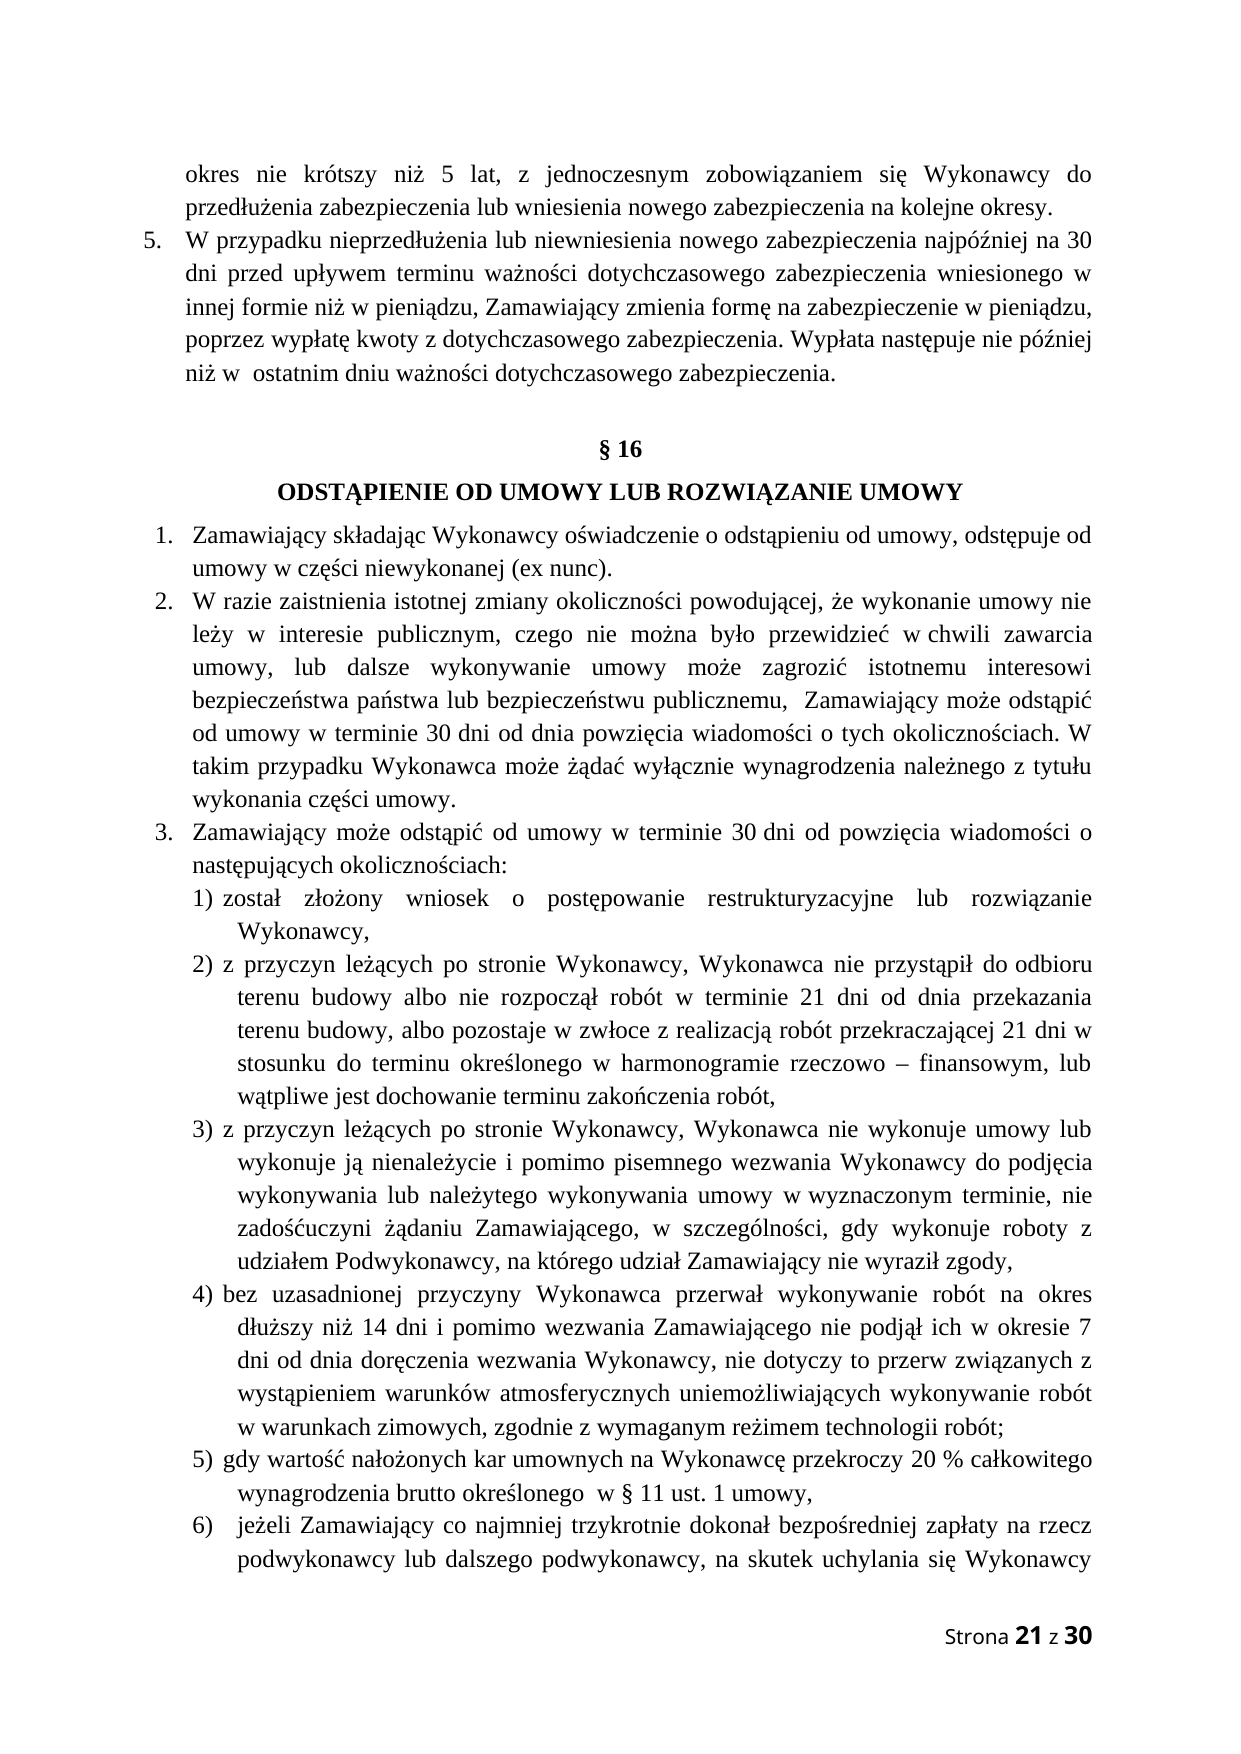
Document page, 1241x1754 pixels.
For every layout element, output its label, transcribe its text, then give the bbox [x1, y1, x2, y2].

list W przypadku nieprzedłużenia lub niewniesienia nowego zabezpieczenia najpóźniej na 30 dni przed upływem terminu ważności dotychczasowego zabezpieczenia wniesionego w innej formie niż w pieniądzu, Zamawiający zmienia formę na zabezpieczenie w pieniądzu, poprzez wypłatę kwoty z dotychczasowego zabezpieczenia. Wypłata następuje nie później niż w ostatnim dniu ważności dotychczasowego zabezpieczenia. [143, 226, 1092, 386]
list z przyczyn leżących po stronie Wykonawcy, Wykonawca nie przystąpił do odbioru terenu budowy albo nie rozpoczął robót w terminie 21 dni od dnia przekazania terenu budowy, albo pozostaje w zwłoce z realizacją robót przekraczającej 21 dni w stosunku do terminu określonego w harmonogramie rzeczowo – finansowym, lub wątpliwe jest dochowanie terminu zakończenia robót, [192, 949, 1092, 1110]
list został złożony wniosek o postępowanie restrukturyzacyjne lub rozwiązanie Wykonawcy, [192, 883, 1092, 945]
list Zamawiający może odstąpić od umowy w terminie 30 dni od powzięcia wiadomości o następujących okolicznościach: [154, 817, 1092, 879]
list gdy wartość nałożonych kar umownych na Wykonawcę przekroczy 20 % całkowitego wynagrodzenia brutto określonego w § 11 ust. 1 umowy, [192, 1444, 1092, 1506]
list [192, 1511, 1092, 1572]
list z przyczyn leżących po stronie Wykonawcy, Wykonawca nie wykonuje umowy lub wykonuje ją nienależycie i pomimo pisemnego wezwania Wykonawcy do podjęcia wykonywania lub należytego wykonywania umowy w wyznaczonym terminie, nie zadośćuczyni żądaniu Zamawiającego, w szczególności, gdy wykonuje roboty z udziałem Podwykonawcy, na którego udział Zamawiający nie wyraził zgody, [192, 1114, 1092, 1275]
list Zamawiający składając Wykonawcy oświadczenie o odstąpieniu od umowy, odstępuje od umowy w części niewykonanej (ex nunc). [154, 520, 1092, 582]
list § 16 [148, 434, 1092, 462]
list ODSTĄPIENIE OD UMOWY LUB ROZWIĄZANIE UMOWY [148, 477, 1092, 506]
list bez uzasadnionej przyczyny Wykonawca przerwał wykonywanie robót na okres dłuższy niż 14 dni i pomimo wezwania Zamawiającego nie podjął ich w okresie 7 dni od dnia doręczenia wezwania Wykonawcy, nie dotyczy to przerw związanych z wystąpieniem warunków atmosferycznych uniemożliwiających wykonywanie robót w warunkach zimowych, zgodnie z wymaganym reżimem technologii robót; [192, 1279, 1092, 1440]
list W razie zaistnienia istotnej zmiany okoliczności powodującej, że wykonanie umowy nie leży w interesie publicznym, czego nie można było przewidzieć w chwili zawarcia umowy, lub dalsze wykonywanie umowy może zagrozić istotnemu interesowi bezpieczeństwa państwa lub bezpieczeństwu publicznemu, Zamawiający może odstąpić od umowy w terminie 30 dni od dnia powzięcia wiadomości o tych okolicznościach. W takim przypadku Wykonawca może żądać wyłącznie wynagrodzenia należnego z tytułu wykonania części umowy. [154, 586, 1092, 813]
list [143, 159, 1092, 221]
